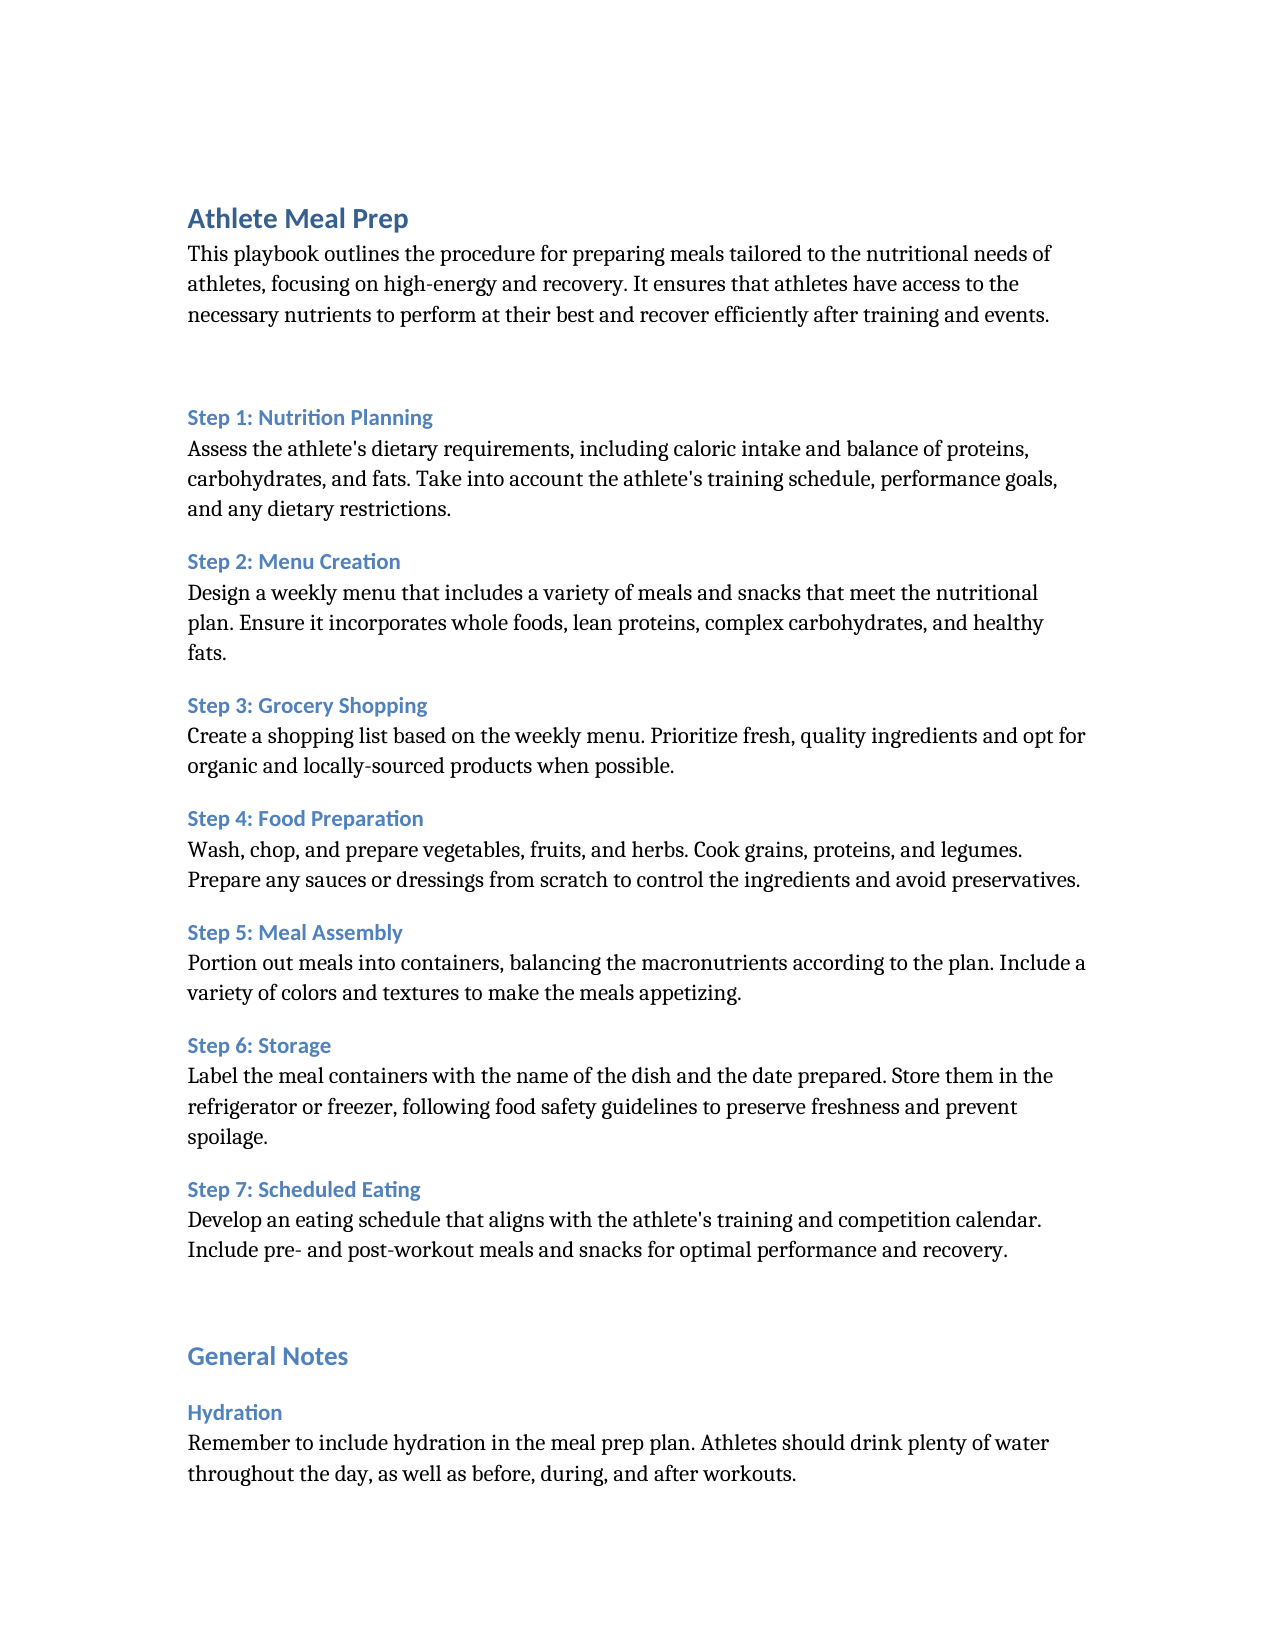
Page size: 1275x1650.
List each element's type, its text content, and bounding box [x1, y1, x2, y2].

subtitle Step 1: Nutrition Planning [187, 403, 1087, 431]
text Design a weekly menu that includes a variety of meals and snacks that meet the nutritional plan. Ensure it incorporates whole foods, lean proteins, complex carbohydrates, and healthy fats. [187, 579, 1087, 666]
subtitle Step 6: Storage [187, 1031, 1087, 1059]
subtitle Step 7: Scheduled Eating [187, 1175, 1087, 1203]
text Assess the athlete's dietary requirements, including caloric intake and balance of proteins, carbohydrates, and fats. Take into account the athlete's training schedule, performance goals, and any dietary restrictions. [187, 436, 1087, 522]
subtitle Step 4: Food Preparation [187, 804, 1087, 832]
text Label the meal containers with the name of the dish and the date prepared. Store them in the refrigerator or freezer, following food safety guidelines to preserve freshness and prevent spoilage. [187, 1063, 1087, 1150]
text Portion out meals into containers, balancing the macronutrients according to the plan. Include a variety of colors and textures to make the meals appetizing. [187, 950, 1087, 1006]
text Create a shopping list based on the weekly menu. Prioritize fresh, quality ingredients and opt for organic and locally-sourced products when possible. [187, 723, 1087, 779]
subtitle Step 5: Meal Assembly [187, 918, 1087, 946]
subtitle Step 3: Grocery Shopping [187, 691, 1087, 719]
subtitle Athlete Meal Prep [187, 200, 1087, 236]
text This playbook outlines the procedure for preparing meals tailored to the nutritional needs of athletes, focusing on high-energy and recovery. It ensures that athletes have access to the necessary nutrients to perform at their best and recover efficiently after training and events. [187, 241, 1087, 328]
subtitle General Notes [187, 1339, 1087, 1372]
text Remember to include hydration in the meal prep plan. Athletes should drink plenty of water throughout the day, as well as before, during, and after workouts. [187, 1430, 1087, 1487]
text Develop an eating schedule that aligns with the athlete's training and competition calendar. Include pre- and post-workout meals and snacks for optimal performance and recovery. [187, 1207, 1087, 1263]
subtitle Hydration [187, 1398, 1087, 1426]
subtitle Step 2: Menu Creation [187, 547, 1087, 575]
text Wash, chop, and prepare vegetables, fruits, and herbs. Cook grains, proteins, and legumes. Prepare any sauces or dressings from scratch to control the ingredients and avoid preservatives. [187, 836, 1087, 893]
